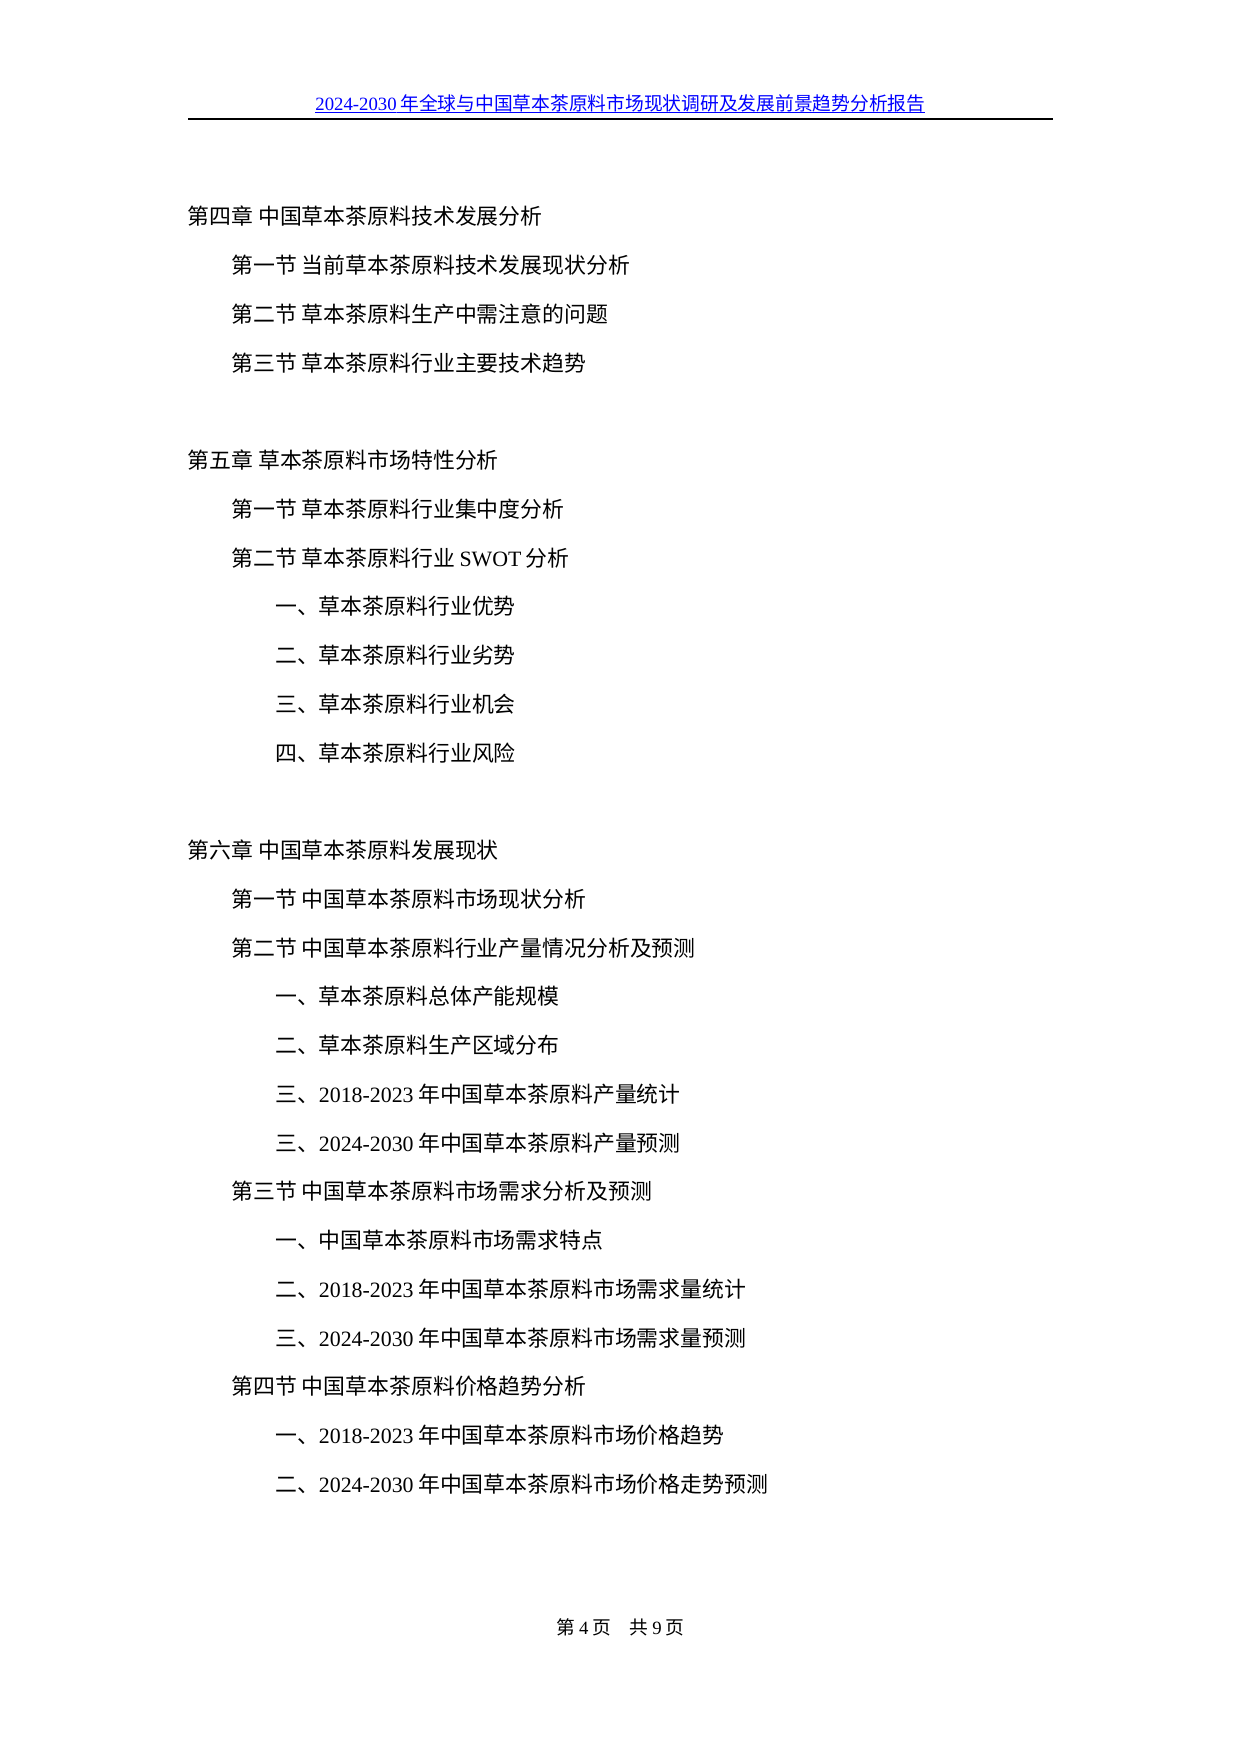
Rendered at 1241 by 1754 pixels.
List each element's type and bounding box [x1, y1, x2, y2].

text [187, 150, 1053, 1499]
